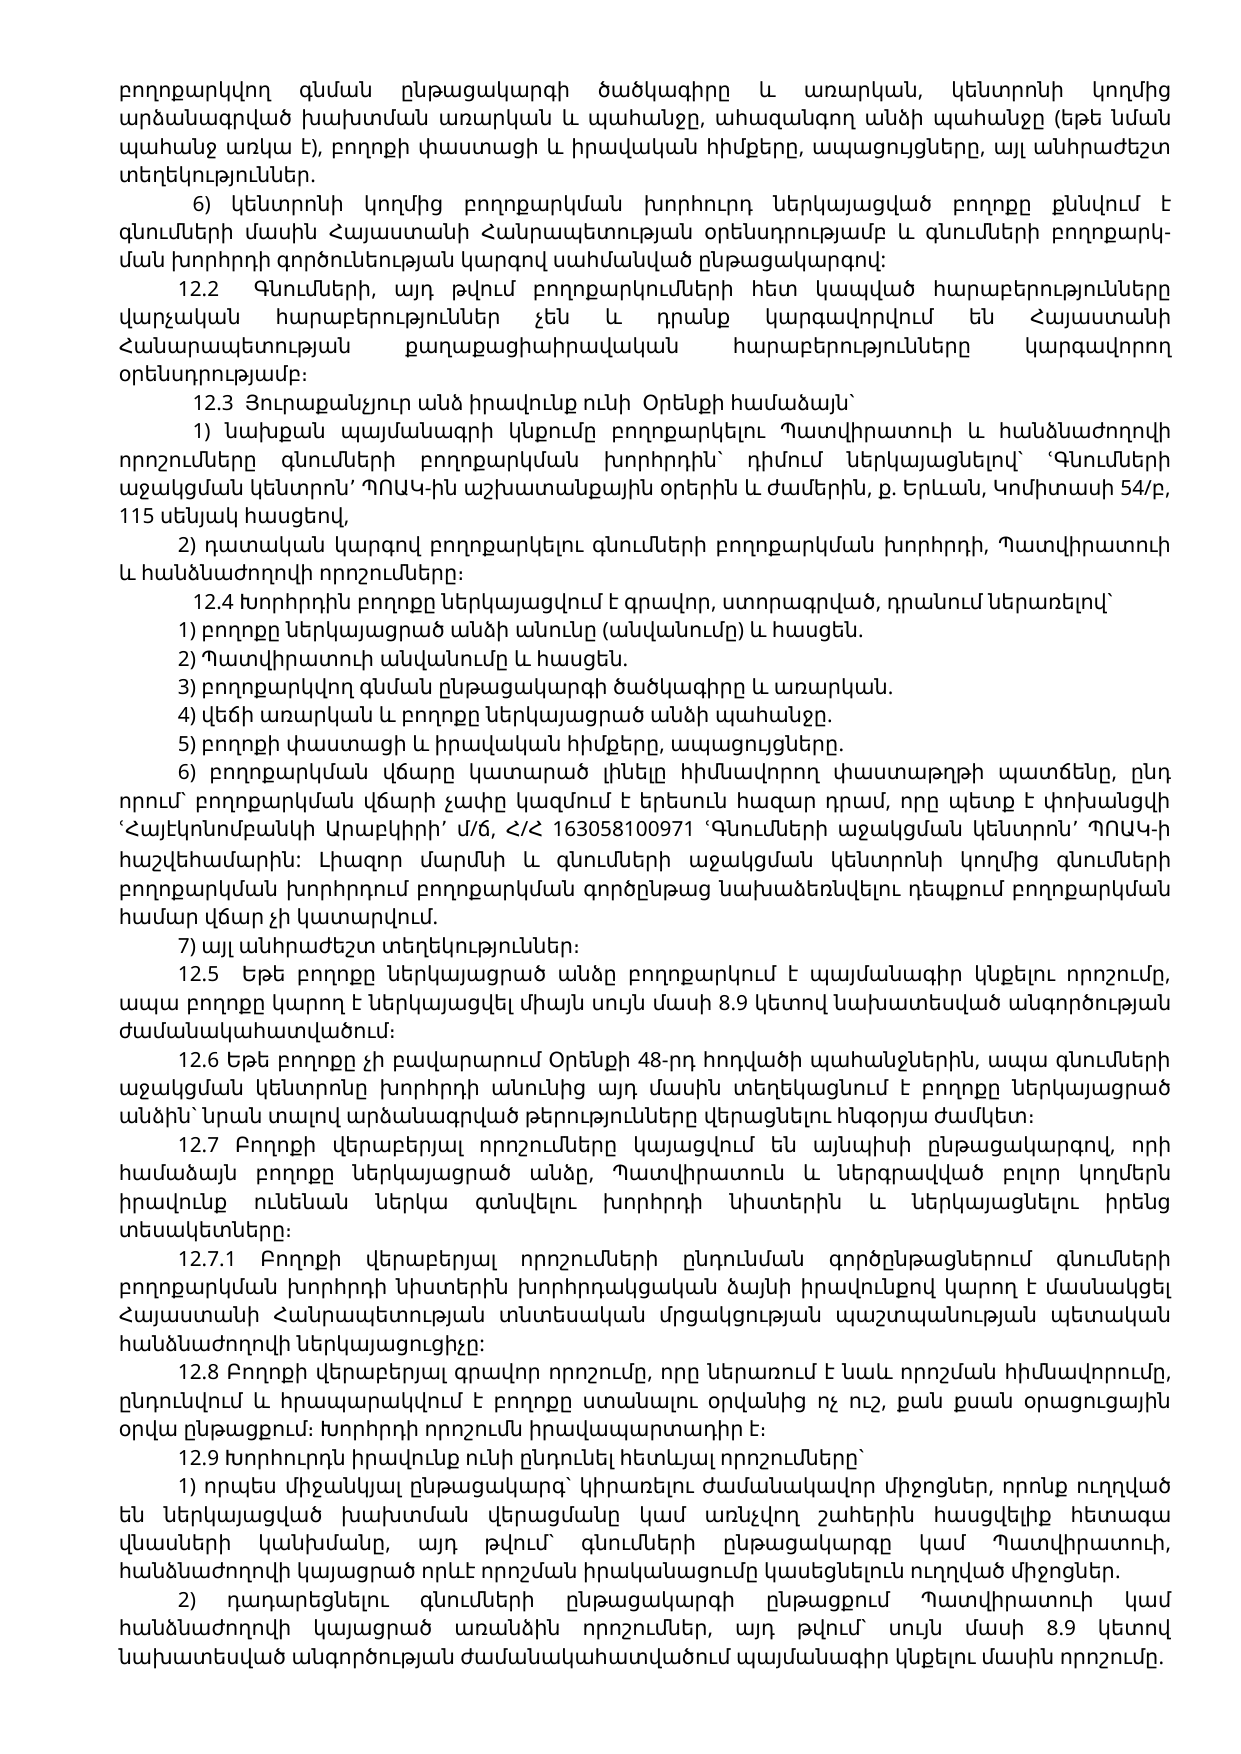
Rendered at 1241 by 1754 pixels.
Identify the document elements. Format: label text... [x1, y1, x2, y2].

text 12.8 Բողոքի վերաբերյալ գրավոր որոշումը, որը ներառում է նաև որոշման հիմնավորումը, ընդունվում և հրապարակվում է բողոքը ստանալու օրվանից ոչ ուշ, քան քսան օրացուցային օրվա ընթացքում։ Խորհրդի որոշումն իրավապարտադիր է։ [118, 1357, 1171, 1443]
text 4) վեճի առարկան և բողոքը ներկայացրած անձի պահանջը. [118, 701, 1171, 729]
text 12.7 Բողոքի վերաբերյալ որոշումները կայացվում են այնպիսի ընթացակարգով, որի համաձայն բողոքը ներկայացրած անձը, Պատվիրատուն և ներգրավված բոլոր կողմերն իրավունք ունենան ներկա գտնվելու խորհրդի նիստերին և ներկայացնելու իրենց տեսակետները։ [118, 1130, 1171, 1244]
text 3) բողոքարկվող գնման ընթացակարգի ծածկագիրը և առարկան. [118, 672, 1171, 701]
text 2) Պատվիրատուի անվանումը և հասցեն. [118, 644, 1171, 672]
text 1) բողոքը ներկայացրած անձի անունը (անվանումը) և հասցեն. [118, 615, 1171, 644]
text 12.4 Խորհրդին բողոքը ներկայացվում է գրավոր, ստորագրված, դրանում ներառելով` [118, 587, 1171, 615]
text 12.6 Եթե բողոքը չի բավարարում Օրենքի 48-րդ հոդվածի պահանջներին, ապա գնումների աջակցման կենտրոնը խորհրդի անունից այդ մասին տեղեկացնում է բողոքը ներկայացրած անձին` նրան տալով արձանագրված թերությունները վերացնելու հնգօրյա ժամկետ։ [118, 1045, 1171, 1130]
text 1) որպես միջանկյալ ընթացակարգ` կիրառելու ժամանակավոր միջոցներ, որոնք ուղղված են ներկայացված խախտման վերացմանը կամ առնչվող շահերին հասցվելիք հետագա վնասների կանխմանը, այդ թվում` գնումների ընթացակարգը կամ Պատվիրատուի, հանձնաժողովի կայացրած որևէ որոշման իրականացումը կասեցնելուն ուղղված միջոցներ. [118, 1471, 1171, 1585]
text 6) բողոքարկման վճարը կատարած լինելը հիմնավորող փաստաթղթի պատճենը, ընդ որում` բողոքարկման վճարի չափը կազմում է երեսուն հազար դրամ, որը պետք է փոխանցվի ՙՀայէկոնոմբանկի Արաբկիրի՚ մ/ճ, Հ/Հ 163058100971 ՙԳնումների աջակցման կենտրոն՚ ՊՈԱԿ-ի հաշվեհամարին: Լիազոր մարմնի և գնումների աջակցման կենտրոնի կողմից գնումների բողոքարկման խորհրդում բողոքարկման գործընթաց նախաձեռնվելու դեպքում բողոքարկման համար վճար չի կատարվում. [118, 757, 1171, 931]
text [118, 75, 1171, 189]
text 2) դատական կարգով բողոքարկելու գնումների բողոքարկման խորհրդի, Պատվիրատուի և հանձնաժողովի որոշումները։ [118, 530, 1171, 587]
text 12.7.1 Բողոքի վերաբերյալ որոշումների ընդունման գործընթացներում գնումների բողոքարկման խորհրդի նիստերին խորհրդակցական ձայնի իրավունքով կարող է մասնակցել Հայաստանի Հանրապետության տնտեսական մրցակցության պաշտպանության պետական հանձնաժողովի ներկայացուցիչը: [118, 1244, 1171, 1357]
text 12.3 Յուրաքանչյուր անձ իրավունք ունի Օրենքի համաձայն` [118, 388, 1171, 416]
text 5) բողոքի փաստացի և իրավական հիմքերը, ապացույցները. [118, 729, 1171, 757]
text 12.2 Գնումների, այդ թվում բողոքարկումների հետ կապված հարաբերությունները վարչական հարաբերություններ չեն և դրանք կարգավորվում են Հայաստանի Հանարապետության քաղաքացիաիրավական հարաբերությունները կարգավորող օրենսդրությամբ։ [118, 274, 1171, 388]
text 1) նախքան պայմանագրի կնքումը բողոքարկելու Պատվիրատուի և հանձնաժողովի որոշումները գնումների բողոքարկման խորհրդին` դիմում ներկայացնելով` ՙԳնումների աջակցման կենտրոն՚ ՊՈԱԿ-ին աշխատանքային օրերին և ժամերին, ք. Երևան, Կոմիտասի 54/բ, 115 սենյակ հասցեով, [118, 416, 1171, 530]
text 12.5 Եթե բողոքը ներկայացրած անձը բողոքարկում է պայմանագիր կնքելու որոշումը, ապա բողոքը կարող է ներկայացվել միայն սույն մասի 8.9 կետով նախատեսված անգործության ժամանակահատվածում։ [118, 959, 1171, 1045]
text 6) կենտրոնի կողմից բողոքարկման խորհուրդ ներկայացված բողոքը քննվում է գնումների մասին Հայաստանի Հանրապետության օրենսդրությամբ և գնումների բողոքարկման խորհրդի գործունեության կարգով սահմանված ընթացակարգով: [118, 189, 1171, 274]
text 2) դադարեցնելու գնումների ընթացակարգի ընթացքում Պատվիրատուի կամ հանձնաժողովի կայացրած առանձին որոշումներ, այդ թվում` սույն մասի 8.9 կետով նախատեսված անգործության ժամանակահատվածում պայմանագիր կնքելու մասին որոշումը. [118, 1585, 1171, 1670]
text 12.9 Խորհուրդն իրավունք ունի ընդունել հետևյալ որոշումները` [118, 1443, 1171, 1471]
text 7) այլ անհրաժեշտ տեղեկություններ։ [118, 931, 1171, 959]
